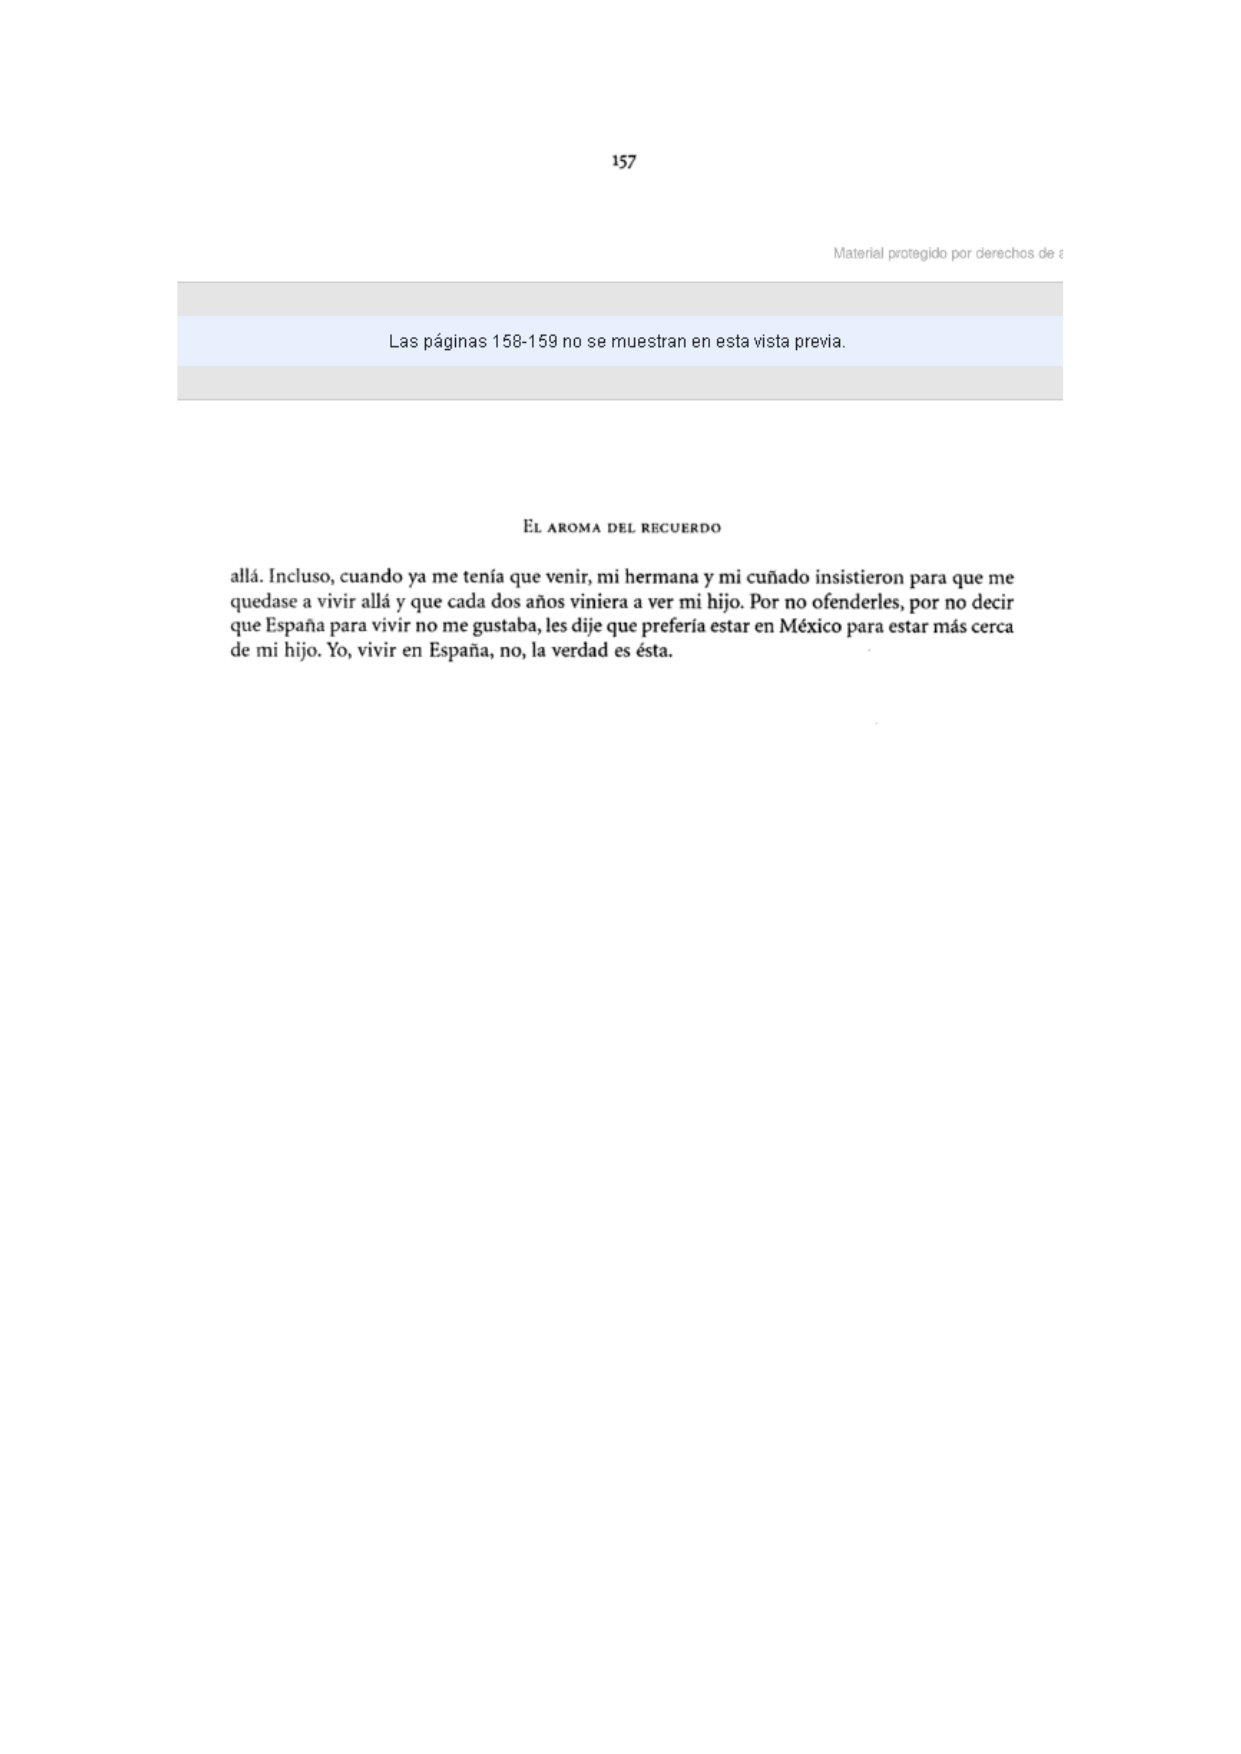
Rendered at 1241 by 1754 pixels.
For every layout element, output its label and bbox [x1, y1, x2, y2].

picture [177, 147, 1064, 746]
